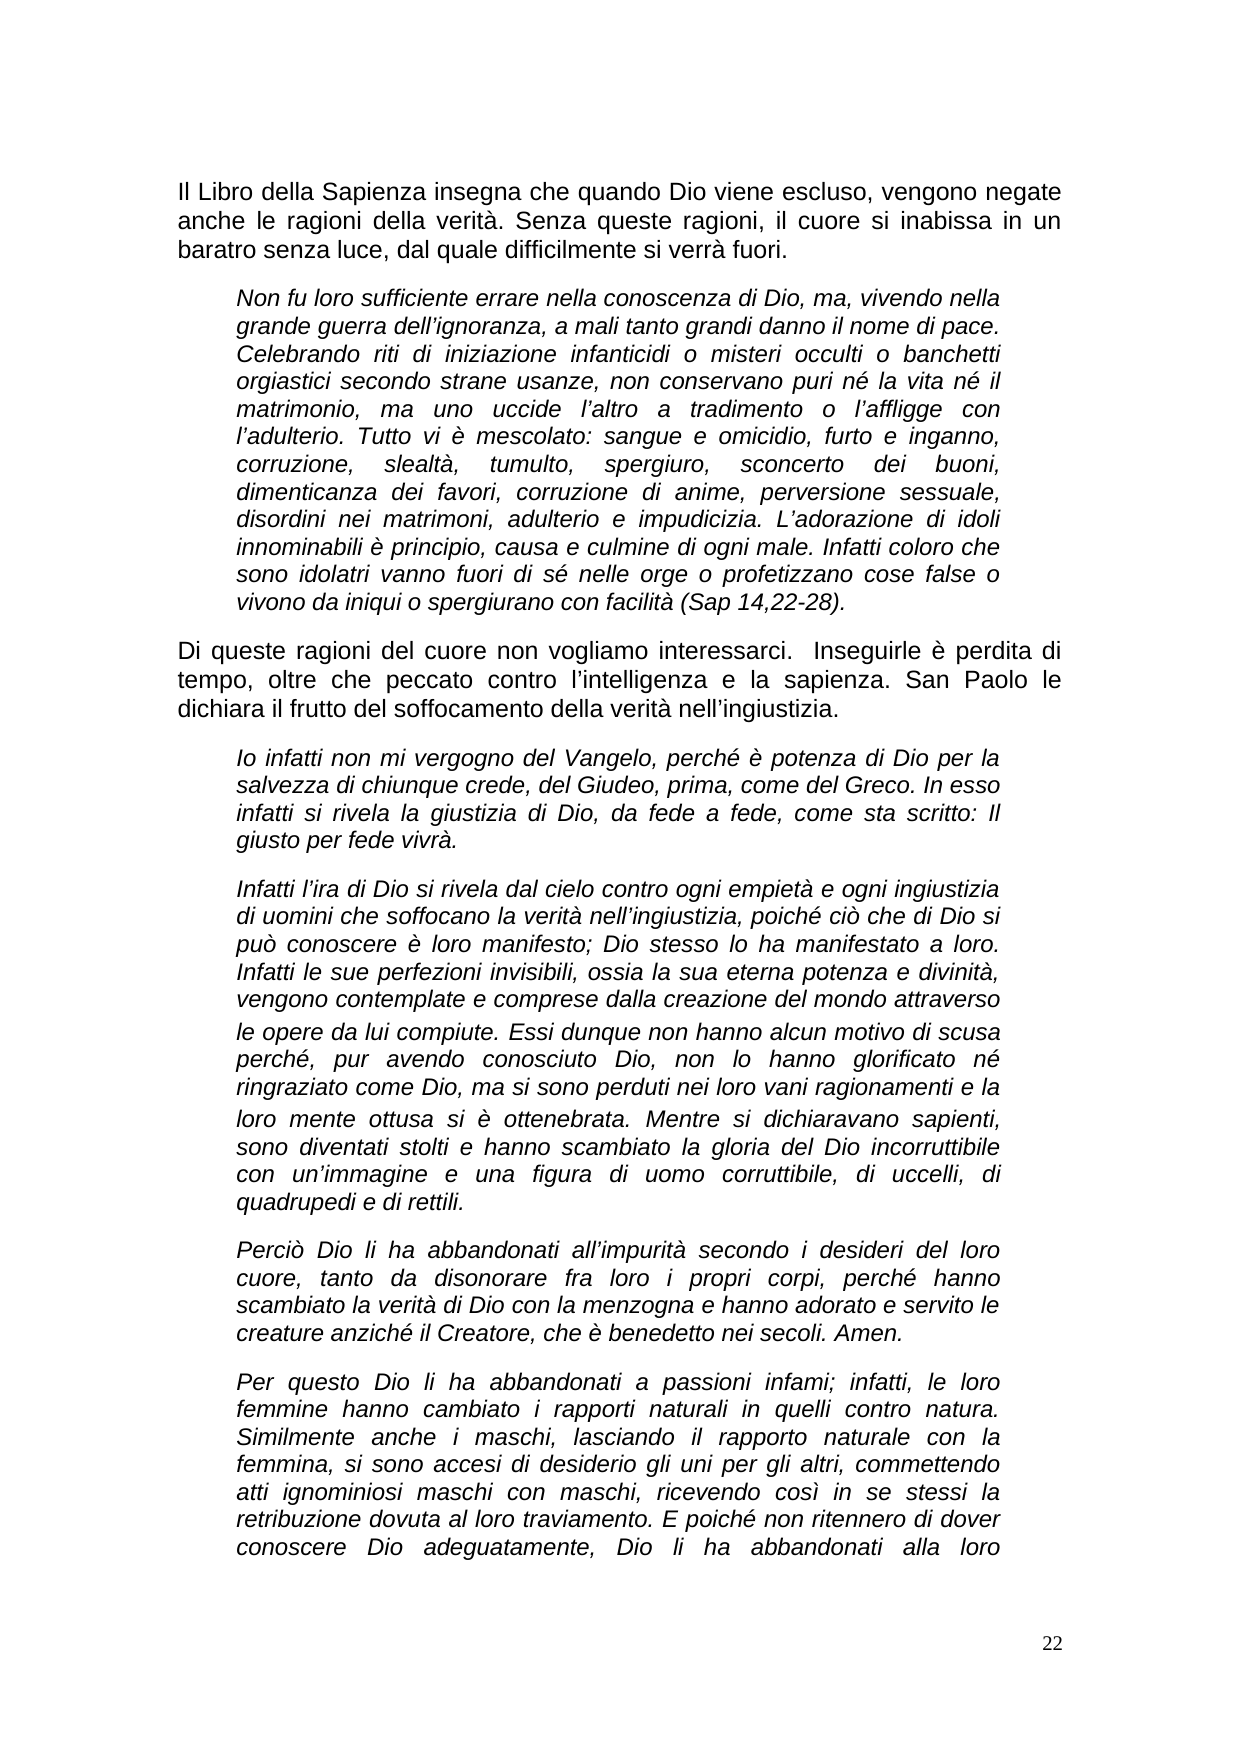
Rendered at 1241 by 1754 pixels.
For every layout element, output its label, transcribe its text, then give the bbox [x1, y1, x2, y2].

text Perciò Dio li ha abbandonati all’impurità secondo i desideri del loro cuore, tanto da disonorare fra loro i propri corpi, perché hanno scambiato la verità di Dio con la menzogna e hanno adorato e servito le creature anziché il Creatore, che è benedetto nei secoli. Amen. [236, 1236, 1004, 1347]
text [236, 1367, 1004, 1561]
text Io infatti non mi vergogno del Vangelo, perché è potenza di Dio per la salvezza di chiunque crede, del Giudeo, prima, come del Greco. In esso infatti si rivela la giustizia di Dio, da fede a fede, come sta scritto: Il giusto per fede vivrà. [236, 743, 1004, 854]
text Di queste ragioni del cuore non vogliamo interessarci. Inseguirle è perdita di tempo, oltre che peccato contro l’intelligenza e la sapienza. San Paolo le dichiara il frutto del soffocamento della verità nell’ingiustizia. [177, 636, 1063, 723]
text Infatti l’ira di Dio si rivela dal cielo contro ogni empietà e ogni ingiustizia di uomini che soffocano la verità nell’ingiustizia, poiché ciò che di Dio si può conoscere è loro manifesto; Dio stesso lo ha manifestato a loro. Infatti le sue perfezioni invisibili, ossia la sua eterna potenza e divinità, vengono contemplate e comprese dalla creazione del mondo attraverso le opere da lui compiute. Essi dunque non hanno alcun motivo di scusa perché, pur avendo conosciuto Dio, non lo hanno glorificato né ringraziato come Dio, ma si sono perduti nei loro vani ragionamenti e la loro mente ottusa si è ottenebrata. Mentre si dichiaravano sapienti, sono diventati stolti e hanno scambiato la gloria del Dio incorruttibile con un’immagine e una figura di uomo corruttibile, di uccelli, di quadrupedi e di rettili. [236, 875, 1004, 1215]
text Non fu loro sufficiente errare nella conoscenza di Dio, ma, vivendo nella grande guerra dell’ignoranza, a mali tanto grandi danno il nome di pace. Celebrando riti di iniziazione infanticidi o misteri occulti o banchetti orgiastici secondo strane usanze, non conservano puri né la vita né il matrimonio, ma uno uccide l’altro a tradimento o l’affligge con l’adulterio. Tutto vi è mescolato: sangue e omicidio, furto e inganno, corruzione, slealtà, tumulto, spergiuro, sconcerto dei buoni, dimenticanza dei favori, corruzione di anime, perversione sessuale, disordini nei matrimoni, adulterio e impudicizia. L’adorazione di idoli innominabili è principio, causa e culmine di ogni male. Infatti coloro che sono idolatri vanno fuori di sé nelle orge o profetizzano cose false o vivono da iniqui o spergiurano con facilità (Sap 14,22-28). [236, 284, 1004, 616]
text Il Libro della Sapienza insegna che quando Dio viene escluso, vengono negate anche le ragioni della verità. Senza queste ragioni, il cuore si inabissa in un baratro senza luce, dal quale difficilmente si verrà fuori. [177, 177, 1063, 263]
